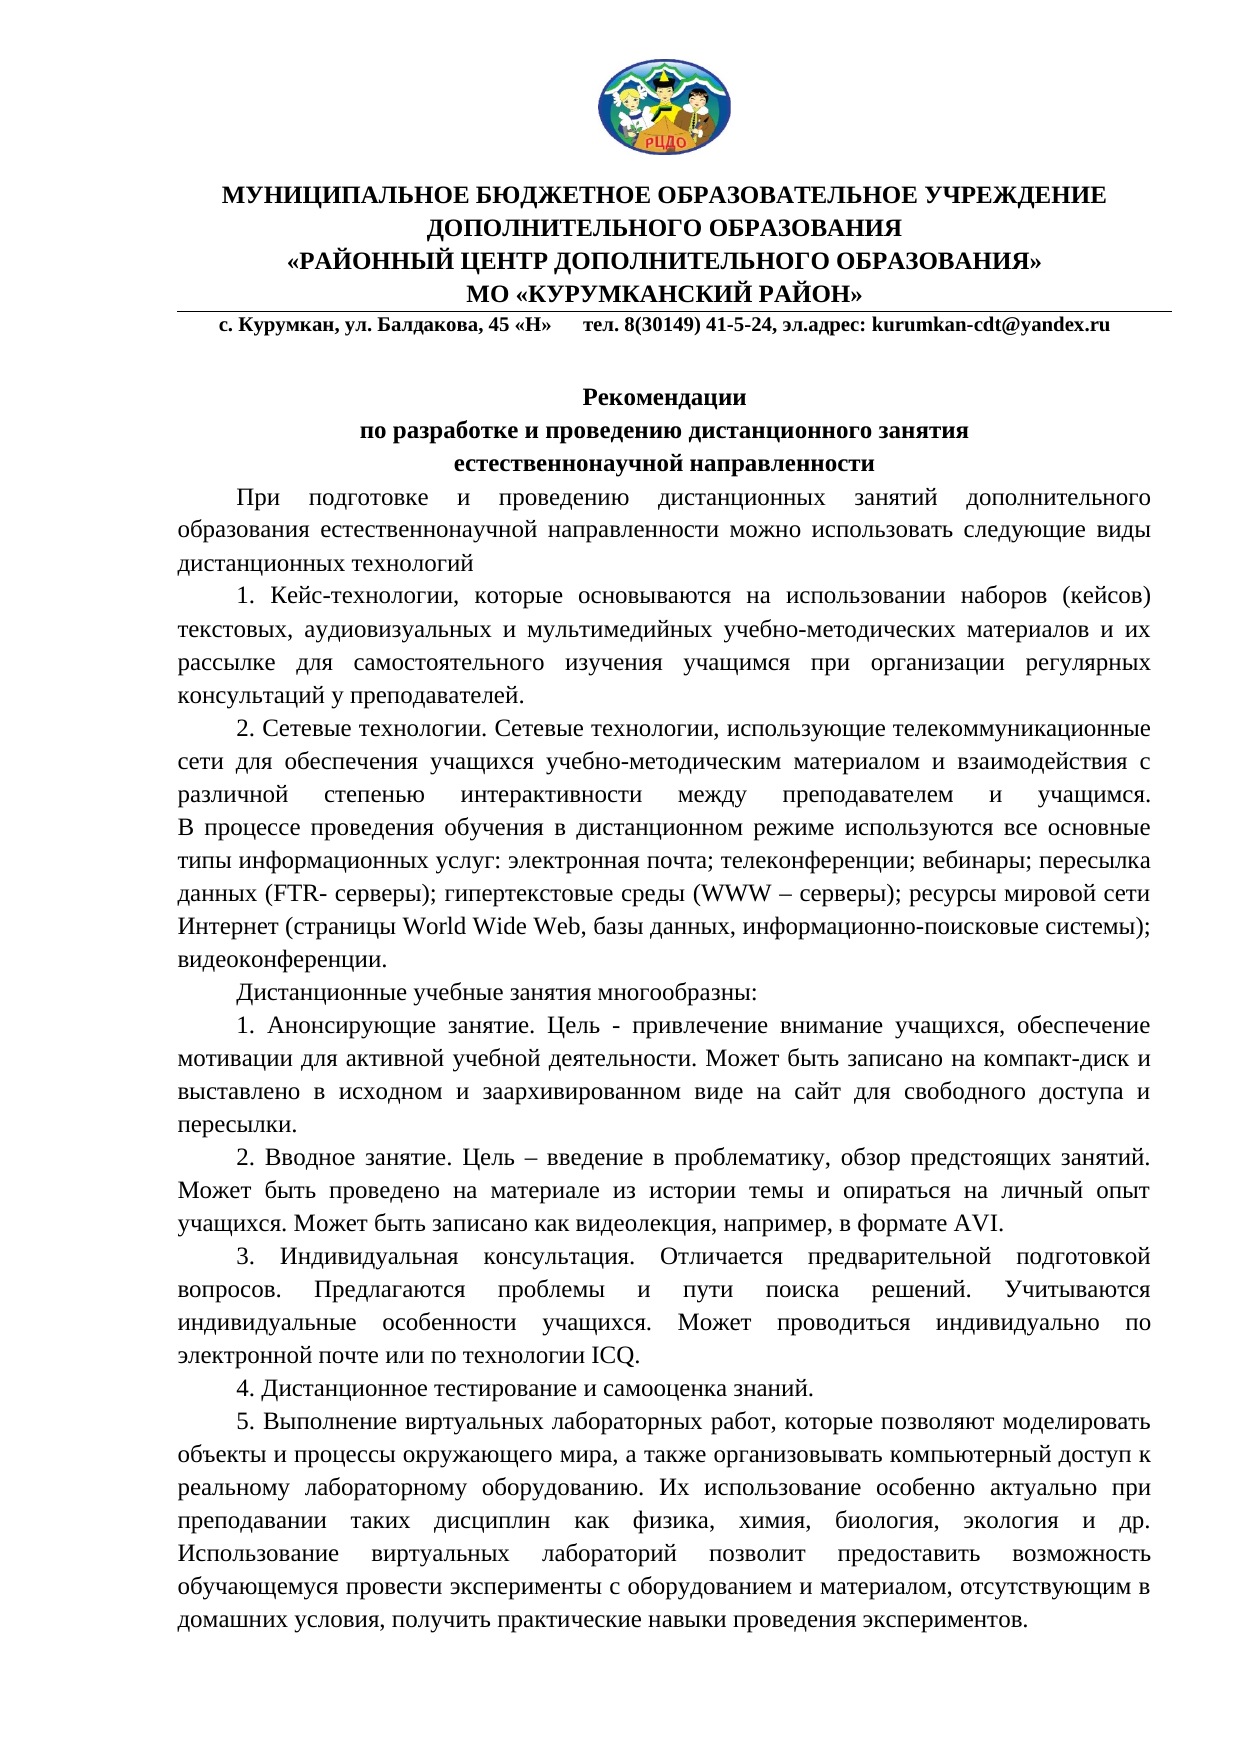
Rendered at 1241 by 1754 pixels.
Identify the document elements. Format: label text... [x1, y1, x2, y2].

text 1. Кейс-технологии, которые основываются на использовании наборов (кейсов) текстовых, аудиовизуальных и мультимедийных учебно-методических материалов и их рассылке для самостоятельного изучения учащимся при организации регулярных консультаций у преподавателей. [177, 581, 1152, 708]
picture [598, 59, 731, 155]
text 2. Вводное занятие. Цель – введение в проблематику, обзор предстоящих занятий. Может быть проведено на материале из истории темы и опираться на личный опыт учащихся. Может быть записано как видеолекция, например, в формате AVI. [177, 1142, 1152, 1237]
text МО «КУРУМКАНСКИЙ РАЙОН» [177, 279, 1152, 307]
text При подготовке и проведению дистанционных занятий дополнительного образования естественнонаучной направленности можно использовать следующие виды дистанционных технологий [177, 482, 1152, 576]
text с. Курумкан, ул. Балдакова, 45 «Н» тел. 8(30149) 41-5-24, эл.адрес: kurumkan-cdt@yandex.ru [177, 312, 1152, 336]
text по разработке и проведению дистанционного занятия [177, 416, 1152, 444]
text 2. Сетевые технологии. Сетевые технологии, использующие телекоммуникационные сети для обеспечения учащихся учебно-методическим материалом и взаимодействия с различной степенью интерактивности между преподавателем и учащимся. В процессе проведения обучения в дистанционном режиме используются все основные типы информационных услуг: электронная почта; телеконференции; вебинары; пересылка данных (FTR- серверы); гипертекстовые среды (WWW – серверы); ресурсы мировой сети Интернет (страницы World Wide Web, базы данных, информационно-поисковые системы); видеоконференции. [177, 713, 1152, 973]
text Дистанционные учебные занятия многообразны: [177, 977, 1152, 1006]
text естественнонаучной направленности [177, 448, 1152, 477]
text «РАЙОННЫЙ ЦЕНТР ДОПОЛНИТЕЛЬНОГО ОБРАЗОВАНИЯ» [177, 246, 1152, 274]
text 4. Дистанционное тестирование и самооценка знаний. [177, 1373, 1152, 1402]
text 5. Выполнение виртуальных лабораторных работ, которые позволяют моделировать объекты и процессы окружающего мира, а также организовывать компьютерный доступ к реальному лабораторному оборудованию. Их использование особенно актуально при преподавании таких дисциплин как физика, химия, биология, экология и др. Использование виртуальных лабораторий позволит предоставить возможность обучающемуся провести эксперименты с оборудованием и материалом, отсутствующим в домашних условия, получить практические навыки проведения экспериментов. [177, 1406, 1152, 1633]
text 3. Индивидуальная консультация. Отличается предварительной подготовкой вопросов. Предлагаются проблемы и пути поиска решений. Учитываются индивидуальные особенности учащихся. Может проводиться индивидуально по электронной почте или по технологии ICQ. [177, 1241, 1152, 1369]
text Рекомендации [177, 382, 1152, 411]
text МУНИЦИПАЛЬНОЕ БЮДЖЕТНОЕ ОБРАЗОВАТЕЛЬНОЕ УЧРЕЖДЕНИЕ [177, 180, 1152, 208]
text 1. Анонсирующие занятие. Цель - привлечение внимание учащихся, обеспечение мотивации для активной учебной деятельности. Может быть записано на компакт-диск и выставлено в исходном и заархивированном виде на сайт для свободного доступа и пересылки. [177, 1010, 1152, 1138]
text ДОПОЛНИТЕЛЬНОГО ОБРАЗОВАНИЯ [177, 213, 1152, 241]
